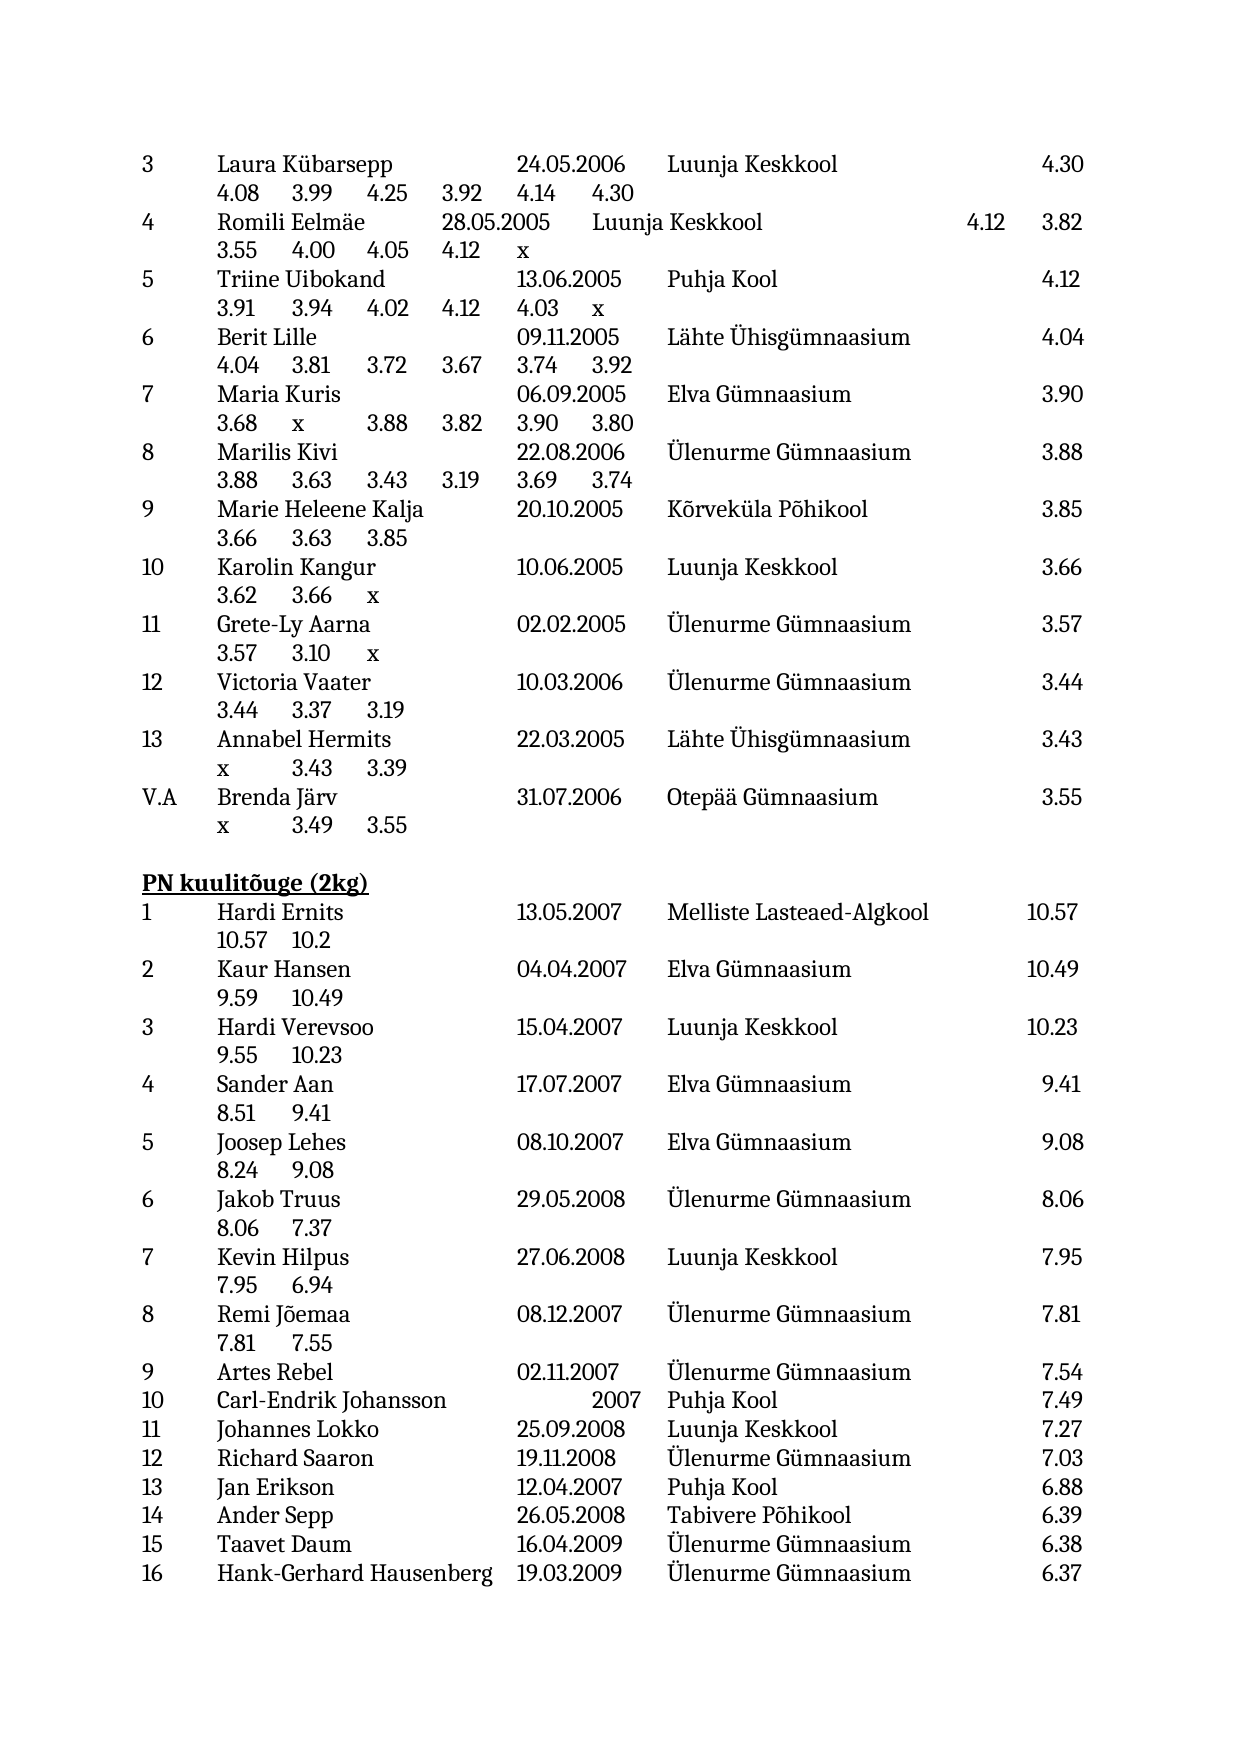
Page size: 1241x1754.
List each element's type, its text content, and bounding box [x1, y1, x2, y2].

text 13 Annabel Hermits 22.03.2005 Lähte Ühisgümnaasium 3.43 x 3.43 3.39 [142, 725, 1090, 782]
text 11 Johannes Lokko 25.09.2008 Luunja Keskkool 7.27 [142, 1415, 1090, 1444]
text 12 Victoria Vaater 10.03.2006 Ülenurme Gümnaasium 3.44 3.44 3.37 3.19 [142, 667, 1090, 725]
text 1 Hardi Ernits 13.05.2007 Melliste Lasteaed-Algkool 10.57 10.57 10.2 [142, 897, 1090, 955]
text 11 Grete-Ly Aarna 02.02.2005 Ülenurme Gümnaasium 3.57 3.57 3.10 x [142, 610, 1090, 667]
text V.A Brenda Järv 31.07.2006 Otepää Gümnaasium 3.55 x 3.49 3.55 [142, 782, 1090, 840]
text 10 Carl-Endrik Johansson 2007 Puhja Kool 7.49 [142, 1386, 1090, 1415]
text 8 Marilis Kivi 22.08.2006 Ülenurme Gümnaasium 3.88 3.88 3.63 3.43 3.19 3.69 3.74 [142, 437, 1090, 495]
text 9 Artes Rebel 02.11.2007 Ülenurme Gümnaasium 7.54 [142, 1357, 1090, 1386]
text 6 Berit Lille 09.11.2005 Lähte Ühisgümnaasium 4.04 4.04 3.81 3.72 3.67 3.74 3.92 [142, 322, 1090, 380]
text 7 Maria Kuris 06.09.2005 Elva Gümnaasium 3.90 3.68 x 3.88 3.82 3.90 3.80 [142, 380, 1090, 437]
text 16 Hank-Gerhard Hausenberg 19.03.2009 Ülenurme Gümnaasium 6.37 [142, 1559, 1090, 1587]
text 5 Triine Uibokand 13.06.2005 Puhja Kool 4.12 3.91 3.94 4.02 4.12 4.03 x [142, 265, 1090, 322]
text 9 Marie Heleene Kalja 20.10.2005 Kõrveküla Põhikool 3.85 3.66 3.63 3.85 [142, 495, 1090, 552]
text 15 Taavet Daum 16.04.2009 Ülenurme Gümnaasium 6.38 [142, 1530, 1090, 1559]
text 10 Karolin Kangur 10.06.2005 Luunja Keskkool 3.66 3.62 3.66 x [142, 552, 1090, 610]
text 4 Romili Eelmäe 28.05.2005 Luunja Keskkool 4.12 3.82 3.55 4.00 4.05 4.12 x [142, 207, 1090, 265]
text 6 Jakob Truus 29.05.2008 Ülenurme Gümnaasium 8.06 8.06 7.37 [142, 1185, 1090, 1242]
text 3 Laura Kübarsepp 24.05.2006 Luunja Keskkool 4.30 4.08 3.99 4.25 3.92 4.14 4.30 [142, 150, 1090, 207]
text 8 Remi Jõemaa 08.12.2007 Ülenurme Gümnaasium 7.81 7.81 7.55 [142, 1300, 1090, 1357]
text 4 Sander Aan 17.07.2007 Elva Gümnaasium 9.41 8.51 9.41 [142, 1070, 1090, 1127]
text PN kuulitõuge (2kg) [142, 869, 1090, 897]
text 3 Hardi Verevsoo 15.04.2007 Luunja Keskkool 10.23 9.55 10.23 [142, 1012, 1090, 1070]
text 12 Richard Saaron 19.11.2008 Ülenurme Gümnaasium 7.03 [142, 1444, 1090, 1472]
text 14 Ander Sepp 26.05.2008 Tabivere Põhikool 6.39 [142, 1501, 1090, 1530]
text 5 Joosep Lehes 08.10.2007 Elva Gümnaasium 9.08 8.24 9.08 [142, 1127, 1090, 1185]
text 13 Jan Erikson 12.04.2007 Puhja Kool 6.88 [142, 1472, 1090, 1501]
text 7 Kevin Hilpus 27.06.2008 Luunja Keskkool 7.95 7.95 6.94 [142, 1242, 1090, 1300]
text 2 Kaur Hansen 04.04.2007 Elva Gümnaasium 10.49 9.59 10.49 [142, 955, 1090, 1012]
